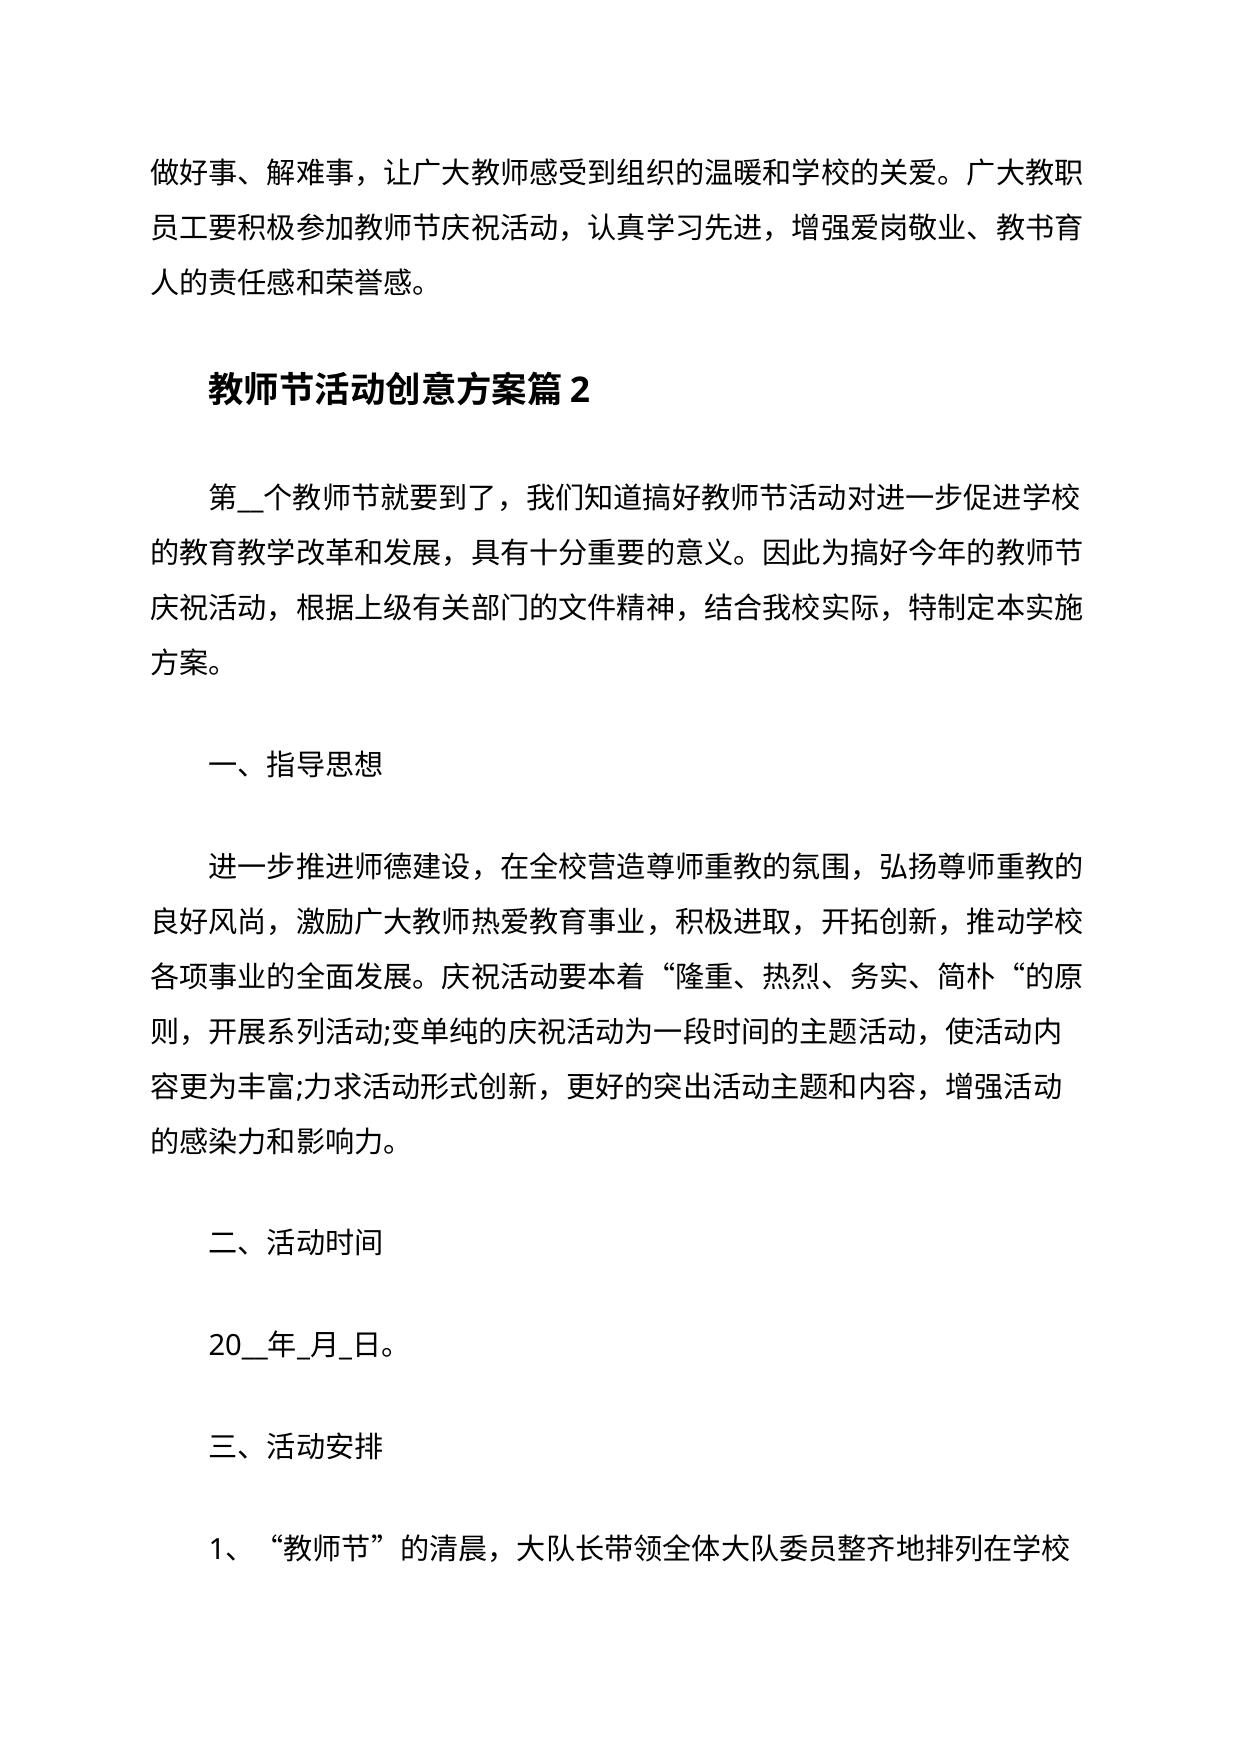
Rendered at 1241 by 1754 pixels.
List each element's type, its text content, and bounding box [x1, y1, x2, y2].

text 一、指导思想 [150, 742, 1090, 784]
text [150, 150, 1090, 302]
text 教师节活动创意方案篇2 [150, 362, 1090, 413]
text 20__年_月_日。 [150, 1322, 1090, 1364]
text 三、活动安排 [150, 1424, 1090, 1466]
text 二、活动时间 [150, 1220, 1090, 1262]
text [150, 1525, 1090, 1568]
text 进一步推进师德建设，在全校营造尊师重教的氛围，弘扬尊师重教的良好风尚，激励广大教师热爱教育事业，积极进取，开拓创新，推动学校各项事业的全面发展。庆祝活动要本着“隆重、热烈、务实、简朴“的原则，开展系列活动;变单纯的庆祝活动为一段时间的主题活动，使活动内容更为丰富;力求活动形式创新，更好的突出活动主题和内容，增强活动的感染力和影响力。 [150, 843, 1090, 1160]
text 第__个教师节就要到了，我们知道搞好教师节活动对进一步促进学校的教育教学改革和发展，具有十分重要的意义。因此为搞好今年的教师节庆祝活动，根据上级有关部门的文件精神，结合我校实际，特制定本实施方案。 [150, 475, 1090, 682]
